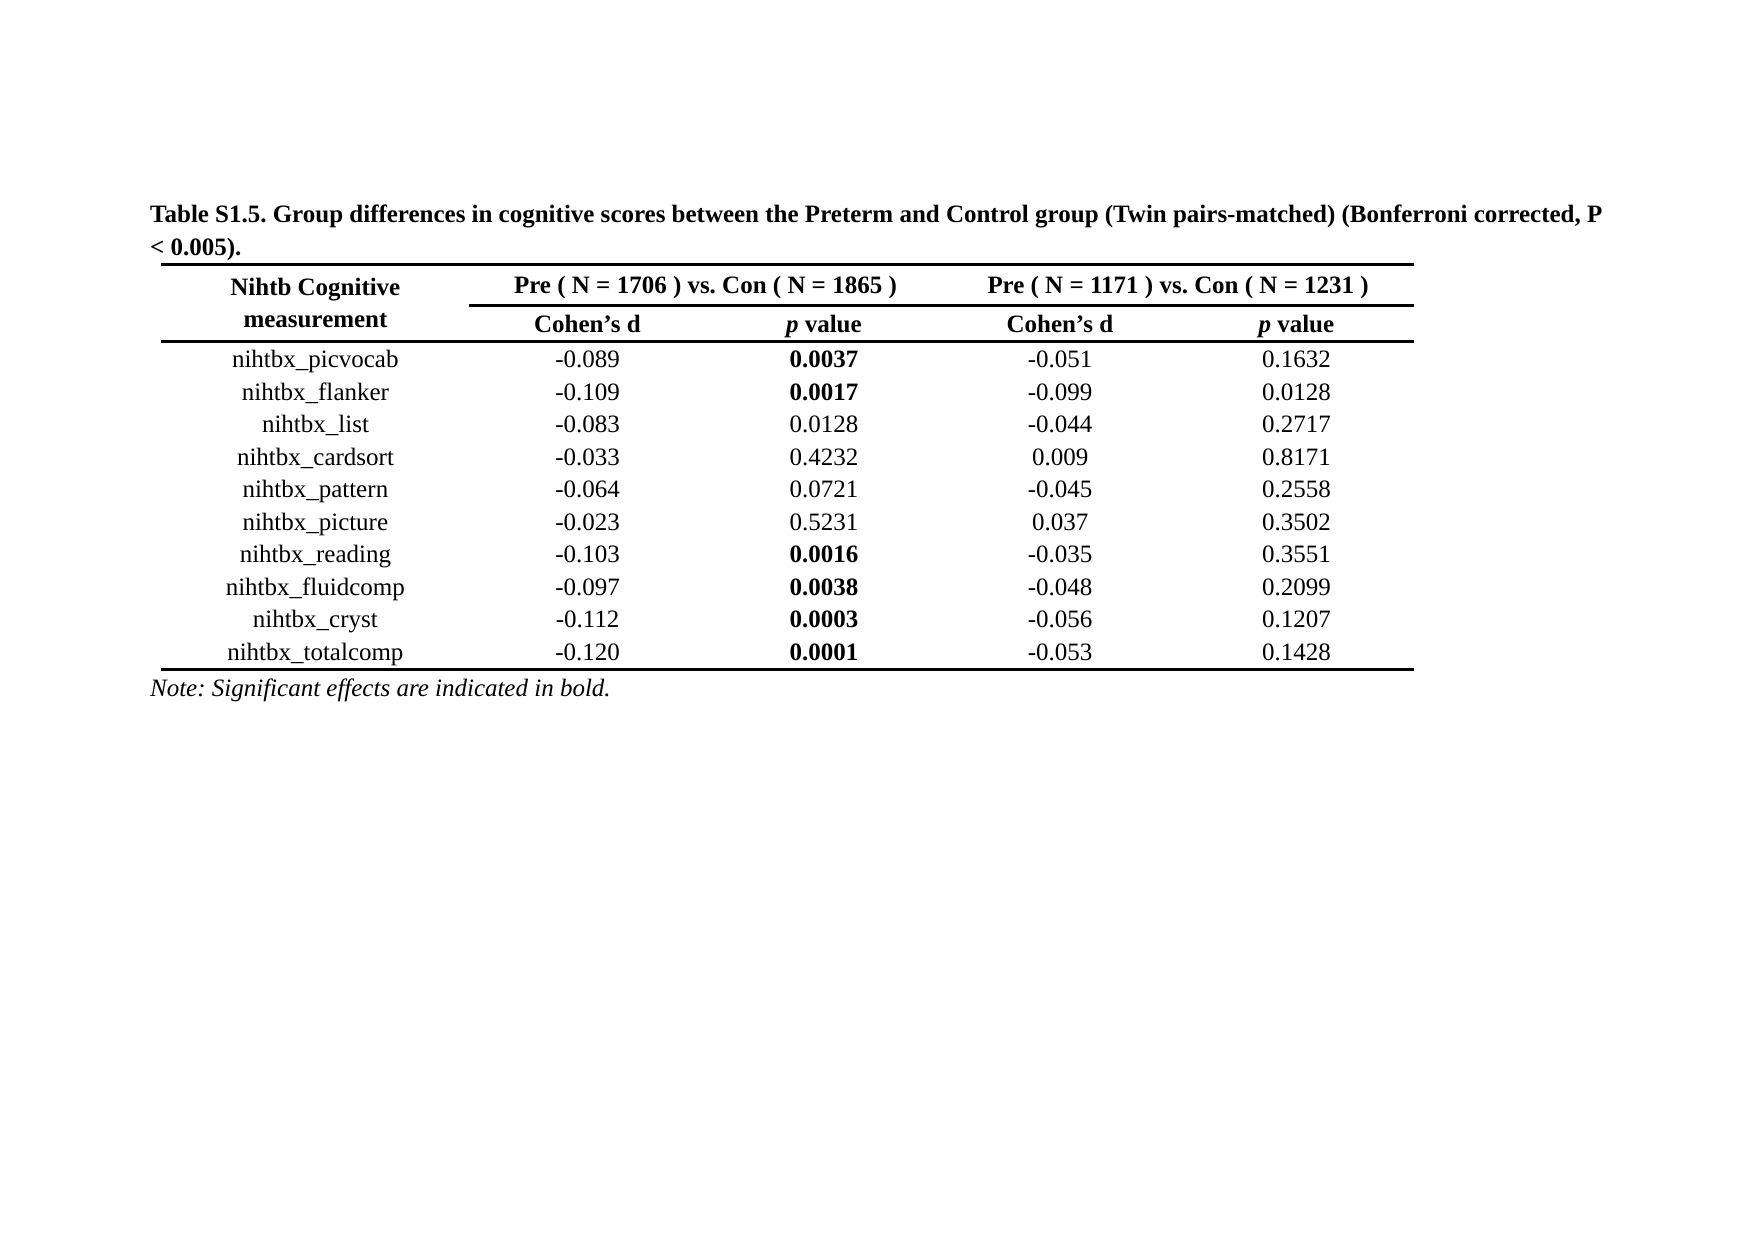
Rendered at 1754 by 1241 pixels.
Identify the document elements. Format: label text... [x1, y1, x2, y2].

table_cell 0.8171 [1178, 440, 1414, 473]
table_cell -0.083 [469, 408, 706, 440]
table_cell -0.056 [942, 603, 1178, 635]
table_cell 0.1632 [1178, 343, 1414, 375]
table_cell 0.0016 [706, 538, 942, 570]
table_cell 0.0037 [706, 343, 942, 375]
table_cell -0.120 [469, 635, 706, 668]
table_cell 0.0128 [1178, 375, 1414, 408]
table_cell nihtbx_reading [161, 538, 469, 570]
table_cell -0.099 [942, 375, 1178, 408]
table_cell 0.1207 [1178, 603, 1414, 635]
table_cell -0.103 [469, 538, 706, 570]
table_cell 0.2099 [1178, 570, 1414, 603]
table_cell 0.3551 [1178, 538, 1414, 570]
table_header Pre ( N = 1171 ) vs. Con ( N = 1231 ) [942, 266, 1414, 304]
table_cell nihtbx_list [161, 408, 469, 440]
table_cell 0.4232 [706, 440, 942, 473]
table_cell 0.2558 [1178, 473, 1414, 505]
table_cell 0.0128 [706, 408, 942, 440]
table_cell -0.045 [942, 473, 1178, 505]
table_cell -0.044 [942, 408, 1178, 440]
table_cell -0.089 [469, 343, 706, 375]
table_cell 0.0721 [706, 473, 942, 505]
table_cell Cohen’s d [942, 307, 1178, 339]
table_cell p value [1178, 307, 1414, 339]
table_cell 0.5231 [706, 505, 942, 538]
table_cell 0.0003 [706, 603, 942, 635]
table_cell 0.0001 [706, 635, 942, 668]
table_cell 0.0038 [706, 570, 942, 603]
table_cell 0.3502 [1178, 505, 1414, 538]
table_cell nihtbx_flanker [161, 375, 469, 408]
table_cell Cohen’s d [469, 307, 706, 339]
table_header Nihtb Cognitive measurement [161, 266, 469, 339]
table_cell 0.1428 [1178, 635, 1414, 668]
table_cell 0.0017 [706, 375, 942, 408]
table_cell nihtbx_cardsort [161, 440, 469, 473]
table_cell -0.064 [469, 473, 706, 505]
table_cell -0.033 [469, 440, 706, 473]
table_cell -0.053 [942, 635, 1178, 668]
text Note: Significant effects are indicated in bold. [150, 671, 1604, 703]
table_cell nihtbx_picture [161, 505, 469, 538]
table_cell p value [706, 307, 942, 339]
table_cell nihtbx_totalcomp [161, 635, 469, 668]
table_cell 0.009 [942, 440, 1178, 473]
table_cell nihtbx_cryst [161, 603, 469, 635]
table_cell 0.2717 [1178, 408, 1414, 440]
table_cell -0.097 [469, 570, 706, 603]
table_cell -0.035 [942, 538, 1178, 570]
table_cell nihtbx_fluidcomp [161, 570, 469, 603]
table_cell -0.112 [469, 603, 706, 635]
table_cell nihtbx_pattern [161, 473, 469, 505]
table_cell nihtbx_picvocab [161, 343, 469, 375]
table_cell 0.037 [942, 505, 1178, 538]
table_cell -0.051 [942, 343, 1178, 375]
table_cell -0.023 [469, 505, 706, 538]
table_cell -0.048 [942, 570, 1178, 603]
text Table S1.5. Group differences in cognitive scores between the Preterm and Control group (Twin pairs-matched) (Bonferroni corrected, P < 0.005). [150, 198, 1604, 263]
table_cell -0.109 [469, 375, 706, 408]
table_header Pre ( N = 1706 ) vs. Con ( N = 1865 ) [469, 266, 942, 304]
